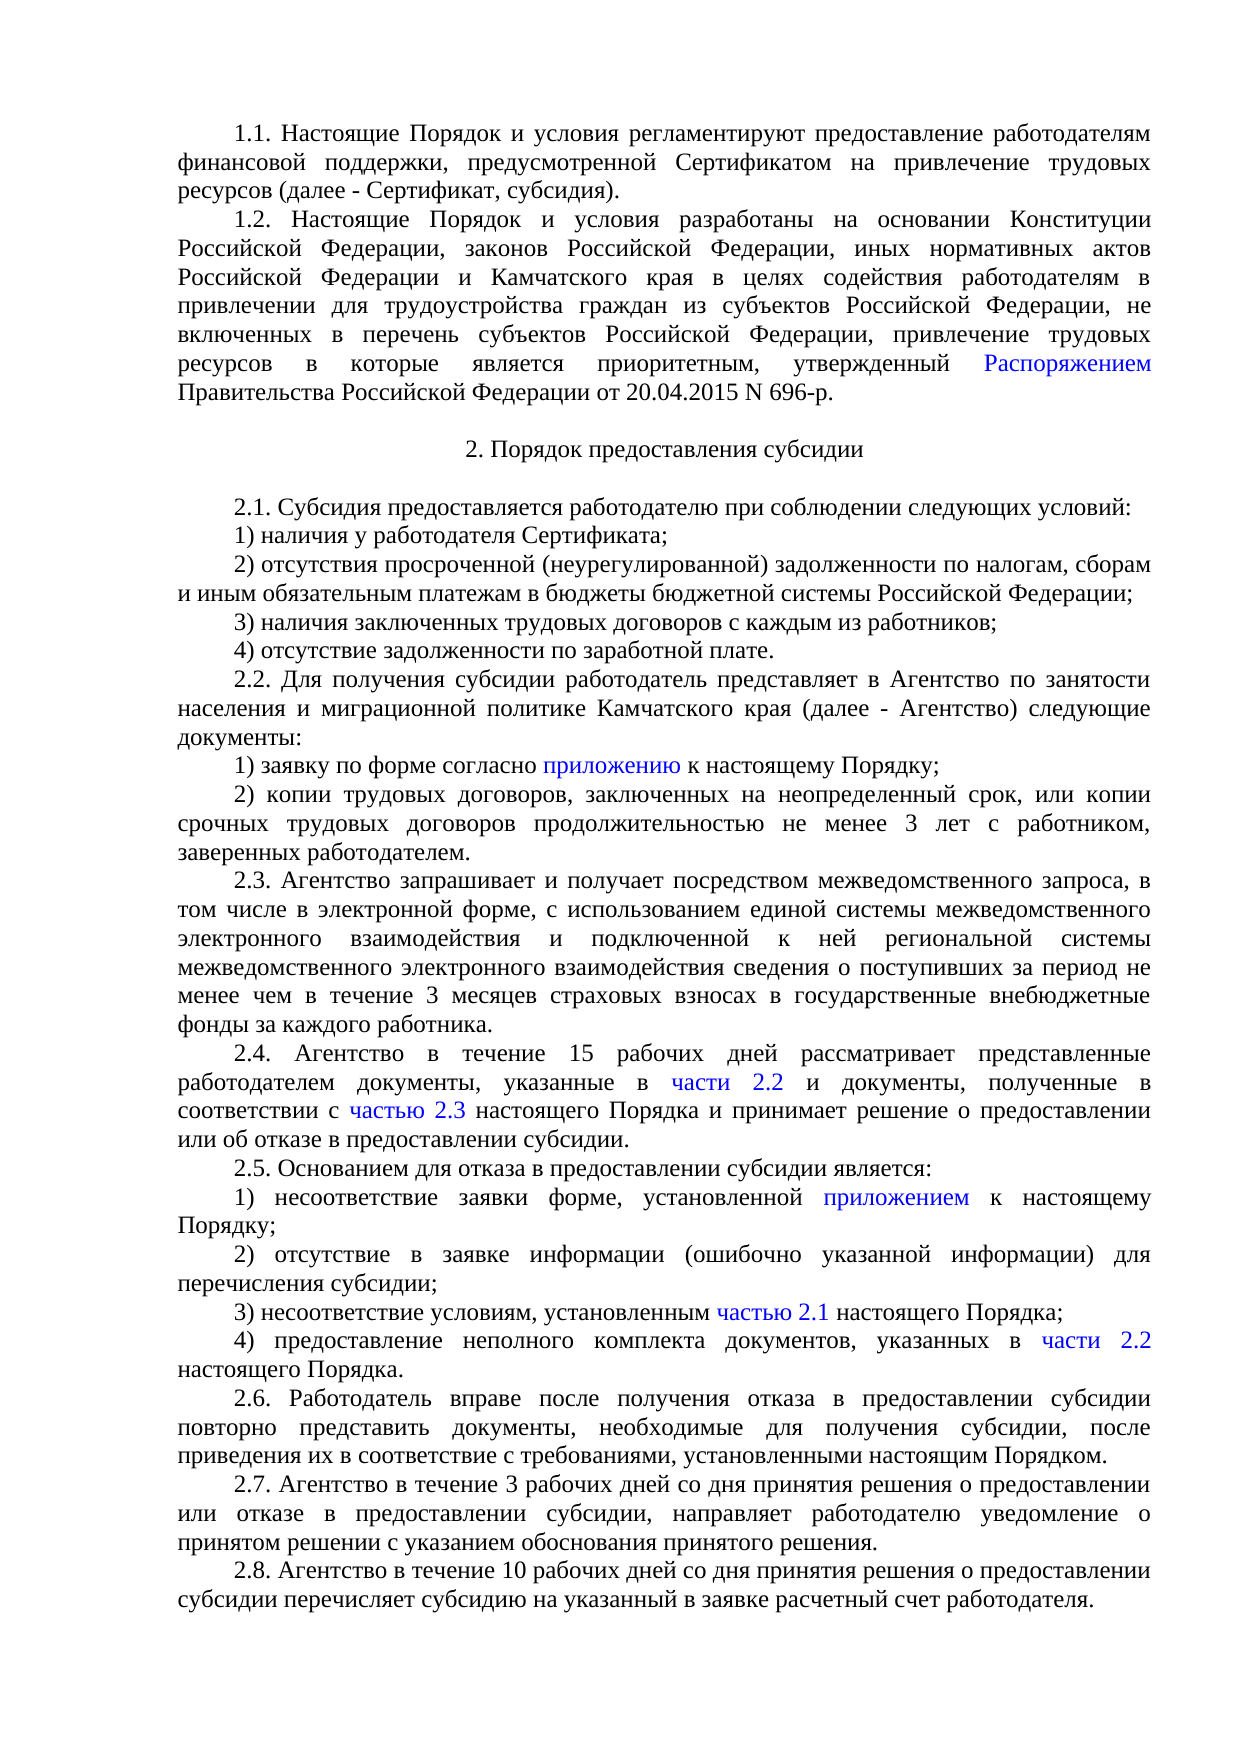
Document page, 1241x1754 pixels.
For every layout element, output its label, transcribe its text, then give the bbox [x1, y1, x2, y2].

text 1) несоответствие заявки форме, установленной приложением к настоящему Порядку; [177, 1182, 1152, 1239]
text 2.2. Для получения субсидии работодатель представляет в Агентство по занятости населения и миграционной политике Камчатского края (далее - Агентство) следующие документы: [177, 664, 1152, 751]
text 2.4. Агентство в течение 15 рабочих дней рассматривает представленные работодателем документы, указанные в части 2.2 и документы, полученные в соответствии с частью 2.3 настоящего Порядка и принимает решение о предоставлении или об отказе в предоставлении субсидии. [177, 1038, 1152, 1153]
text 2) отсутствие в заявке информации (ошибочно указанной информации) для перечисления субсидии; [177, 1239, 1152, 1297]
text 2.6. Работодатель вправе после получения отказа в предоставлении субсидии повторно представить документы, необходимые для получения субсидии, после приведения их в соответствие с требованиями, установленными настоящим Порядком. [177, 1383, 1152, 1469]
text 4) предоставление неполного комплекта документов, указанных в части 2.2 настоящего Порядка. [177, 1326, 1152, 1383]
text 3) несоответствие условиям, установленным частью 2.1 настоящего Порядка; [177, 1297, 1152, 1326]
text 2) копии трудовых договоров, заключенных на неопределенный срок, или копии срочных трудовых договоров продолжительностью не менее 3 лет с работником, заверенных работодателем. [177, 779, 1152, 866]
text 2.8. Агентство в течение 10 рабочих дней со дня принятия решения о предоставлении субсидии перечисляет субсидию на указанный в заявке расчетный счет работодателя. [177, 1556, 1152, 1613]
text 1) заявку по форме согласно приложению к настоящему Порядку; [177, 751, 1152, 779]
text 4) отсутствие задолженности по заработной плате. [177, 636, 1152, 664]
text 1.2. Настоящие Порядок и условия разработаны на основании Конституции Российской Федерации, законов Российской Федерации, иных нормативных актов Российской Федерации и Камчатского края в целях содействия работодателям в привлечении для трудоустройства граждан из субъектов Российской Федерации, не включенных в перечень субъектов Российской Федерации, привлечение трудовых ресурсов в которые является приоритетным, утвержденный Распоряжением Правительства Российской Федерации от 20.04.2015 N 696-р. [177, 204, 1152, 406]
text 2.1. Субсидия предоставляется работодателю при соблюдении следующих условий: [177, 492, 1152, 521]
text 2.3. Агентство запрашивает и получает посредством межведомственного запроса, в том числе в электронной форме, с использованием единой системы межведомственного электронного взаимодействия и подключенной к ней региональной системы межведомственного электронного взаимодействия сведения о поступивших за период не менее чем в течение 3 месяцев страховых взносах в государственные внебюджетные фонды за каждого работника. [177, 866, 1152, 1038]
text 2. Порядок предоставления субсидии [177, 434, 1152, 463]
text 2) отсутствия просроченной (неурегулированной) задолженности по налогам, сборам и иным обязательным платежам в бюджеты бюджетной системы Российской Федерации; [177, 549, 1152, 607]
text 3) наличия заключенных трудовых договоров с каждым из работников; [177, 607, 1152, 636]
text 1) наличия у работодателя Сертификата; [177, 521, 1152, 549]
text 2.5. Основанием для отказа в предоставлении субсидии является: [177, 1153, 1152, 1182]
text 2.7. Агентство в течение 3 рабочих дней со дня принятия решения о предоставлении или отказе в предоставлении субсидии, направляет работодателю уведомление о принятом решении с указанием обоснования принятого решения. [177, 1469, 1152, 1556]
text 1.1. Настоящие Порядок и условия регламентируют предоставление работодателям финансовой поддержки, предусмотренной Сертификатом на привлечение трудовых ресурсов (далее - Сертификат, субсидия). [177, 118, 1152, 204]
